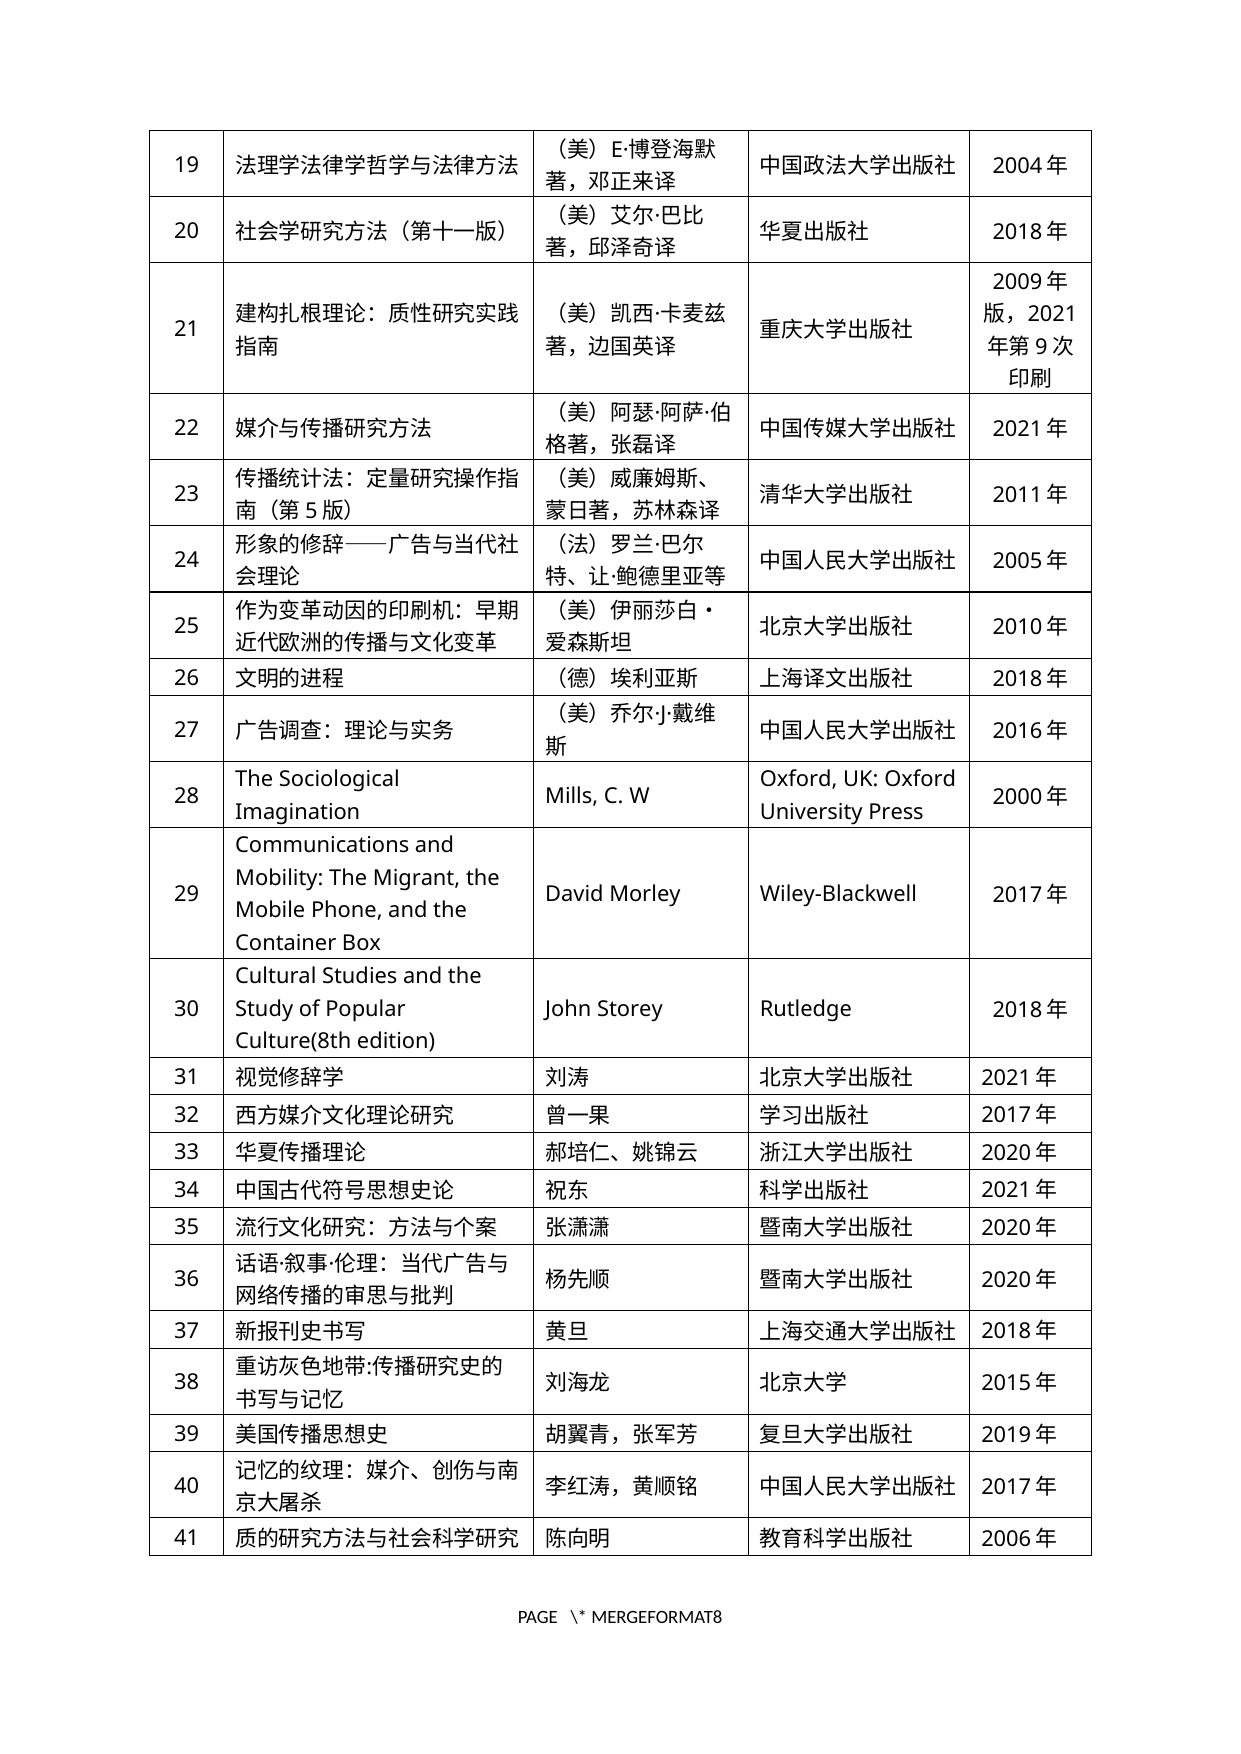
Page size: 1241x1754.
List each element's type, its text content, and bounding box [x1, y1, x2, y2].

table_cell 33 [150, 1133, 223, 1169]
table_cell （美）艾尔·巴比著，邱泽奇译 [534, 197, 748, 262]
table_cell （美）乔尔·J·戴维斯 [534, 696, 748, 761]
table_cell 2010年 [970, 593, 1091, 657]
table_cell 中国人民大学出版社 [749, 1452, 969, 1517]
table_cell Oxford, UK: Oxford University Press [749, 762, 969, 827]
table_cell 中国古代符号思想史论 [224, 1170, 533, 1207]
table_cell 29 [150, 828, 223, 958]
table_cell 25 [150, 593, 223, 657]
table_cell 2004年 [970, 131, 1091, 196]
table_cell 刘涛 [534, 1058, 748, 1094]
table_cell 浙江大学出版社 [749, 1133, 969, 1169]
table_cell 质的研究方法与社会科学研究 [224, 1518, 533, 1555]
table_cell 36 [150, 1245, 223, 1310]
table_cell 2006年 [970, 1518, 1091, 1555]
table_cell 2009年版，2021年第9次印刷 [970, 263, 1091, 393]
table_cell 2000年 [970, 762, 1091, 827]
table_cell 23 [150, 460, 223, 525]
table_cell 流行文化研究：方法与个案 [224, 1208, 533, 1244]
table_cell 37 [150, 1311, 223, 1348]
table_cell 西方媒介文化理论研究 [224, 1095, 533, 1132]
table_cell Communications and Mobility: The Migrant, the Mobile Phone, and the Container Box [224, 828, 533, 958]
table_cell 法理学法律学哲学与法律方法 [224, 131, 533, 196]
table_cell 文明的进程 [224, 659, 533, 695]
table_cell 40 [150, 1452, 223, 1517]
table_cell 黄旦 [534, 1311, 748, 1348]
table_cell 暨南大学出版社 [749, 1245, 969, 1310]
table_cell John Storey [534, 959, 748, 1057]
table_cell 科学出版社 [749, 1170, 969, 1207]
table_cell 北京大学 [749, 1349, 969, 1414]
table_cell 2017年 [970, 1095, 1091, 1132]
table_cell 2020年 [970, 1208, 1091, 1244]
table_cell 2018年 [970, 659, 1091, 695]
table_cell 24 [150, 526, 223, 591]
table_cell 暨南大学出版社 [749, 1208, 969, 1244]
table_cell 教育科学出版社 [749, 1518, 969, 1555]
table_cell 19 [150, 131, 223, 196]
table_cell 2021年 [970, 1170, 1091, 1207]
table_cell 中国政法大学出版社 [749, 131, 969, 196]
table_cell 2017年 [970, 1452, 1091, 1517]
table_cell 复旦大学出版社 [749, 1415, 969, 1451]
table_cell 2019年 [970, 1415, 1091, 1451]
table_cell 2011年 [970, 460, 1091, 525]
table_cell 新报刊史书写 [224, 1311, 533, 1348]
table_cell 2021年 [970, 1058, 1091, 1094]
table_cell （美）伊丽莎白•爱森斯坦 [534, 593, 748, 657]
table_cell 重访灰色地带:传播研究史的书写与记忆 [224, 1349, 533, 1414]
table_cell 北京大学出版社 [749, 593, 969, 657]
table_cell 20 [150, 197, 223, 262]
table_cell 2018年 [970, 1311, 1091, 1348]
table_cell 30 [150, 959, 223, 1057]
table_cell 中国人民大学出版社 [749, 526, 969, 591]
table_cell 34 [150, 1170, 223, 1207]
table_cell Wiley-Blackwell [749, 828, 969, 958]
table_cell David Morley [534, 828, 748, 958]
table_cell Mills, C. W [534, 762, 748, 827]
table_cell 华夏出版社 [749, 197, 969, 262]
table_cell 中国传媒大学出版社 [749, 394, 969, 459]
table_cell 胡翼青，张军芳 [534, 1415, 748, 1451]
table_cell 祝东 [534, 1170, 748, 1207]
table_cell Cultural Studies and the Study of Popular Culture(8th edition) [224, 959, 533, 1057]
table_cell Rutledge [749, 959, 969, 1057]
table_cell （美）凯西·卡麦兹著，边国英译 [534, 263, 748, 393]
table_cell 陈向明 [534, 1518, 748, 1555]
table_cell 北京大学出版社 [749, 1058, 969, 1094]
table_cell 2018年 [970, 197, 1091, 262]
table_cell 2015年 [970, 1349, 1091, 1414]
table_cell 22 [150, 394, 223, 459]
table_cell 清华大学出版社 [749, 460, 969, 525]
table_cell （德）埃利亚斯 [534, 659, 748, 695]
table_cell The Sociological Imagination [224, 762, 533, 827]
table_cell 作为变革动因的印刷机：早期近代欧洲的传播与文化变革 [224, 593, 533, 657]
table_cell 社会学研究方法（第十一版） [224, 197, 533, 262]
table_cell 媒介与传播研究方法 [224, 394, 533, 459]
table_cell （美）威廉姆斯、蒙日著，苏林森译 [534, 460, 748, 525]
table_cell （美）E·博登海默著，邓正来译 [534, 131, 748, 196]
table_cell 视觉修辞学 [224, 1058, 533, 1094]
table_cell 2016年 [970, 696, 1091, 761]
table_cell 2017年 [970, 828, 1091, 958]
table_cell 上海交通大学出版社 [749, 1311, 969, 1348]
table_cell 广告调查：理论与实务 [224, 696, 533, 761]
table_cell 李红涛，黄顺铭 [534, 1452, 748, 1517]
table_cell 学习出版社 [749, 1095, 969, 1132]
table_cell 32 [150, 1095, 223, 1132]
table_cell 美国传播思想史 [224, 1415, 533, 1451]
table_cell 形象的修辞——广告与当代社会理论 [224, 526, 533, 591]
table_cell 记忆的纹理：媒介、创伤与南京大屠杀 [224, 1452, 533, 1517]
table_cell 上海译文出版社 [749, 659, 969, 695]
table_cell 张潇潇 [534, 1208, 748, 1244]
table_cell 35 [150, 1208, 223, 1244]
table_cell 2020年 [970, 1133, 1091, 1169]
table_cell 郝培仁、姚锦云 [534, 1133, 748, 1169]
table_cell 中国人民大学出版社 [749, 696, 969, 761]
table_cell 2018年 [970, 959, 1091, 1057]
table_cell 曾一果 [534, 1095, 748, 1132]
table_cell 华夏传播理论 [224, 1133, 533, 1169]
table_cell 建构扎根理论：质性研究实践指南 [224, 263, 533, 393]
table_cell 26 [150, 659, 223, 695]
table_cell 27 [150, 696, 223, 761]
table_cell 28 [150, 762, 223, 827]
table_cell 2020年 [970, 1245, 1091, 1310]
table_cell 21 [150, 263, 223, 393]
table_cell 39 [150, 1415, 223, 1451]
table_cell 传播统计法：定量研究操作指南（第5版） [224, 460, 533, 525]
table_cell 31 [150, 1058, 223, 1094]
table_cell 41 [150, 1518, 223, 1555]
table_cell （美）阿瑟·阿萨·伯格著，张磊译 [534, 394, 748, 459]
table_cell 2005年 [970, 526, 1091, 591]
table_cell （法）罗兰·巴尔特、让·鲍德里亚等 [534, 526, 748, 591]
table_cell 38 [150, 1349, 223, 1414]
table_cell 刘海龙 [534, 1349, 748, 1414]
table_cell 杨先顺 [534, 1245, 748, 1310]
table_cell 重庆大学出版社 [749, 263, 969, 393]
table_cell 2021年 [970, 394, 1091, 459]
table_cell 话语·叙事·伦理：当代广告与网络传播的审思与批判 [224, 1245, 533, 1310]
